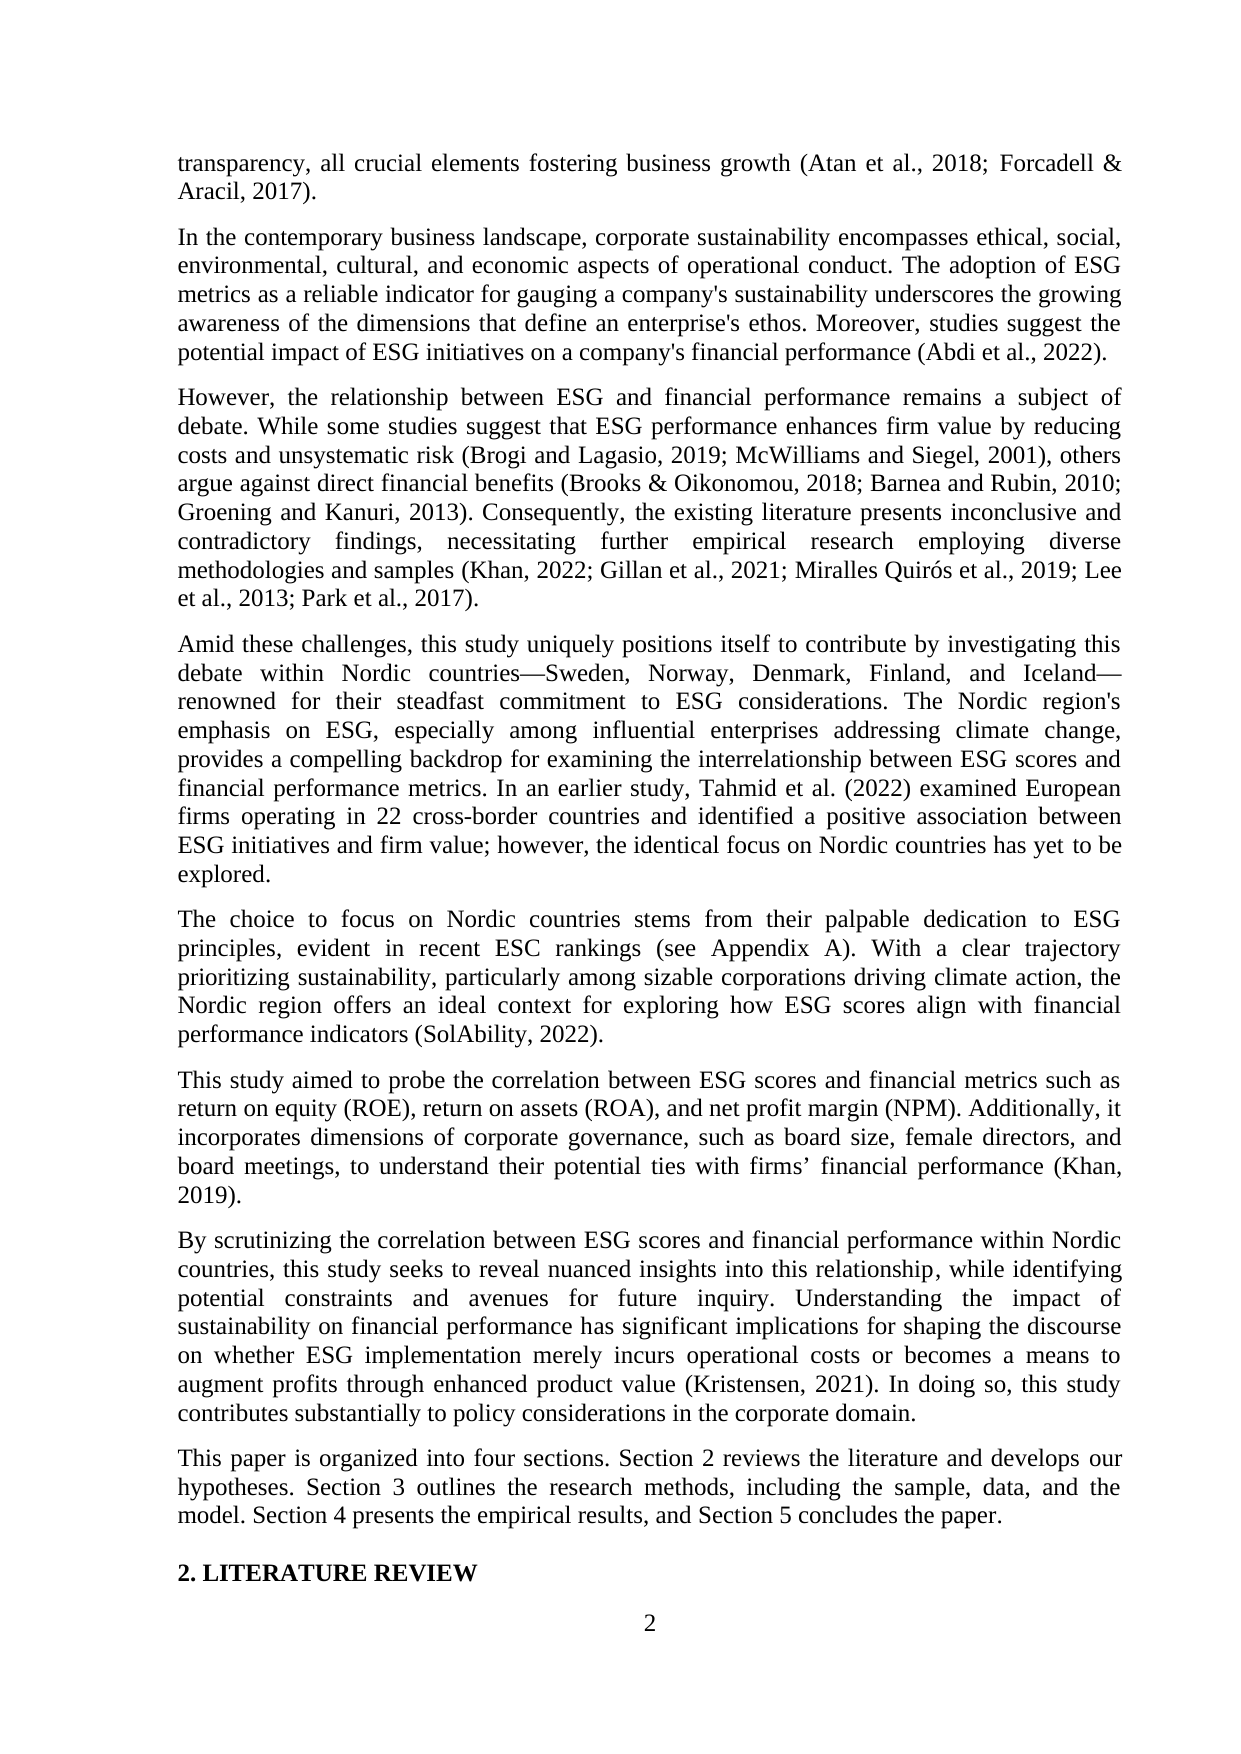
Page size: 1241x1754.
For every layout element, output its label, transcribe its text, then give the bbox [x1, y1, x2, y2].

text By scrutinizing the correlation between ESG scores and financial performance within Nordic countries, this study seeks to reveal nuanced insights into this relationship, while identifying potential constraints and avenues for future inquiry. Understanding the impact of sustainability on financial performance has significant implications for shaping the discourse on whether ESG implementation merely incurs operational costs or becomes a means to augment profits through enhanced product value (Kristensen, 2021). In doing so, this study contributes substantially to policy considerations in the corporate domain. [177, 1225, 1122, 1426]
text In the contemporary business landscape, corporate sustainability encompasses ethical, social, environmental, cultural, and economic aspects of operational conduct. The adoption of ESG metrics as a reliable indicator for gauging a company's sustainability underscores the growing awareness of the dimensions that define an enterprise's ethos. Moreover, studies suggest the potential impact of ESG initiatives on a company's financial performance (Abdi et al., 2022). [177, 222, 1122, 366]
text The choice to focus on Nordic countries stems from their palpable dedication to ESG principles, evident in recent ESC rankings (see Appendix A). With a clear trajectory prioritizing sustainability, particularly among sizable corporations driving climate action, the Nordic region offers an ideal context for exploring how ESG scores align with financial performance indicators (SolAbility, 2022). [177, 904, 1122, 1048]
text This study aimed to probe the correlation between ESG scores and financial metrics such as return on equity (ROE), return on assets (ROA), and net profit margin (NPM). Additionally, it incorporates dimensions of corporate governance, such as board size, female directors, and board meetings, to understand their potential ties with firms’ financial performance (Khan, 2019). [177, 1065, 1122, 1208]
subtitle 2. LITERATURE REVIEW [177, 1558, 1122, 1587]
text This paper is organized into four sections. Section 2 reviews the literature and develops our hypotheses. Section 3 outlines the research methods, including the sample, data, and the model. Section 4 presents the empirical results, and Section 5 concludes the paper. [177, 1443, 1122, 1529]
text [177, 148, 1122, 205]
text Amid these challenges, this study uniquely positions itself to contribute by investigating this debate within Nordic countries—Sweden, Norway, Denmark, Finland, and Iceland—renowned for their steadfast commitment to ESG considerations. The Nordic region's emphasis on ESG, especially among influential enterprises addressing climate change, provides a compelling backdrop for examining the interrelationship between ESG scores and financial performance metrics. In an earlier study, Tahmid et al. (2022) examined European firms operating in 22 cross-border countries and identified a positive association between ESG initiatives and firm value; however, the identical focus on Nordic countries has yet to be explored. [177, 629, 1122, 888]
text However, the relationship between ESG and financial performance remains a subject of debate. While some studies suggest that ESG performance enhances firm value by reducing costs and unsystematic risk (Brogi and Lagasio, 2019; McWilliams and Siegel, 2001), others argue against direct financial benefits (Brooks & Oikonomou, 2018; Barnea and Rubin, 2010; Groening and Kanuri, 2013). Consequently, the existing literature presents inconclusive and contradictory findings, necessitating further empirical research employing diverse methodologies and samples (Khan, 2022; Gillan et al., 2021; Miralles Quirós et al., 2019; Lee et al., 2013; Park et al., 2017). [177, 382, 1122, 612]
